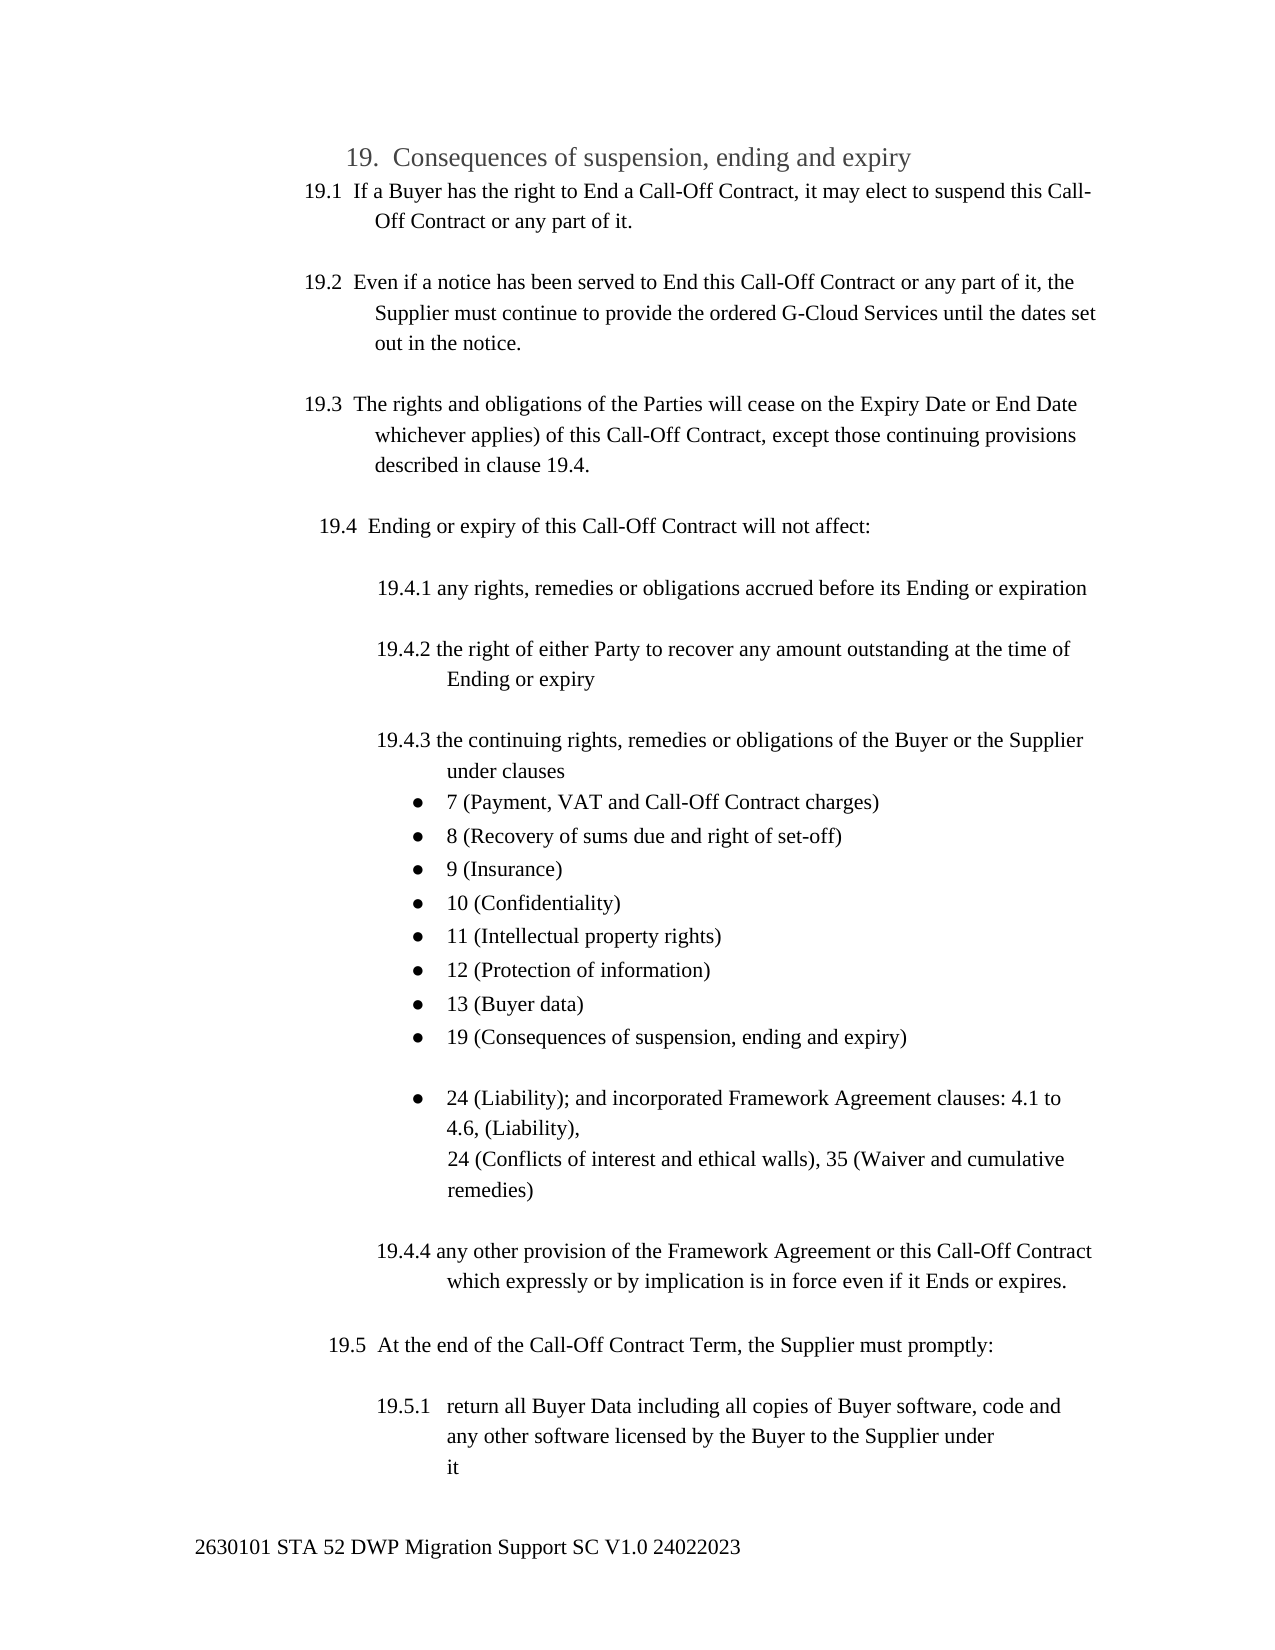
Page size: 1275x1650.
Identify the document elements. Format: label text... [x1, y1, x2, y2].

text 19.4.2 the right of either Party to recover any amount outstanding at the time of Ending or expiry [376, 636, 1097, 691]
subtitle 19. Consequences of suspension, ending and expiry [193, 141, 1142, 172]
list 9 (Insurance) [411, 856, 1097, 881]
text it [447, 1454, 1097, 1479]
list return all Buyer Data including all copies of Buyer software, code and any other software licensed by the Buyer to the Supplier under [376, 1393, 1097, 1448]
list 24 (Liability); and incorporated Framework Agreement clauses: 4.1 to 4.6, (Liability), [411, 1085, 1097, 1141]
list 19 (Consequences of suspension, ending and expiry) [411, 1024, 1097, 1049]
list 11 (Intellectual property rights) [411, 923, 1097, 948]
list 12 (Protection of information) [411, 957, 1097, 982]
list 10 (Confidentiality) [411, 890, 1097, 915]
text 19.4.3 the continuing rights, remedies or obligations of the Buyer or the Supplier under clauses [376, 727, 1097, 783]
text 24 (Conflicts of interest and ethical walls), 35 (Waiver and cumulative remedies) [447, 1146, 1097, 1202]
list 8 (Recovery of sums due and right of set-off) [411, 823, 1097, 848]
list 13 (Buyer data) [411, 991, 1097, 1016]
text 19.4.4 any other provision of the Framework Agreement or this Call-Off Contract which expressly or by implication is in force even if it Ends or expires. [376, 1238, 1097, 1293]
list 7 (Payment, VAT and Call-Off Contract charges) [411, 789, 1097, 814]
text 19.2 Even if a notice has been served to End this Call-Off Contract or any part of it, the Supplier must continue to provide the ordered G-Cloud Services until the dates set out in the notice. [304, 269, 1097, 355]
text 19.4 Ending or expiry of this Call-Off Contract will not affect: [193, 513, 1172, 538]
text 19.3 The rights and obligations of the Parties will cease on the Expiry Date or End Date whichever applies) of this Call-Off Contract, except those continuing provisions described in clause 19.4. [304, 391, 1097, 477]
text 19.1 If a Buyer has the right to End a Call-Off Contract, it may elect to suspend this Call-Off Contract or any part of it. [304, 178, 1097, 233]
text 19.5 At the end of the Call-Off Contract Term, the Supplier must promptly: [193, 1332, 1172, 1357]
text 19.4.1 any rights, remedies or obligations accrued before its Ending or expiration [377, 574, 1097, 600]
